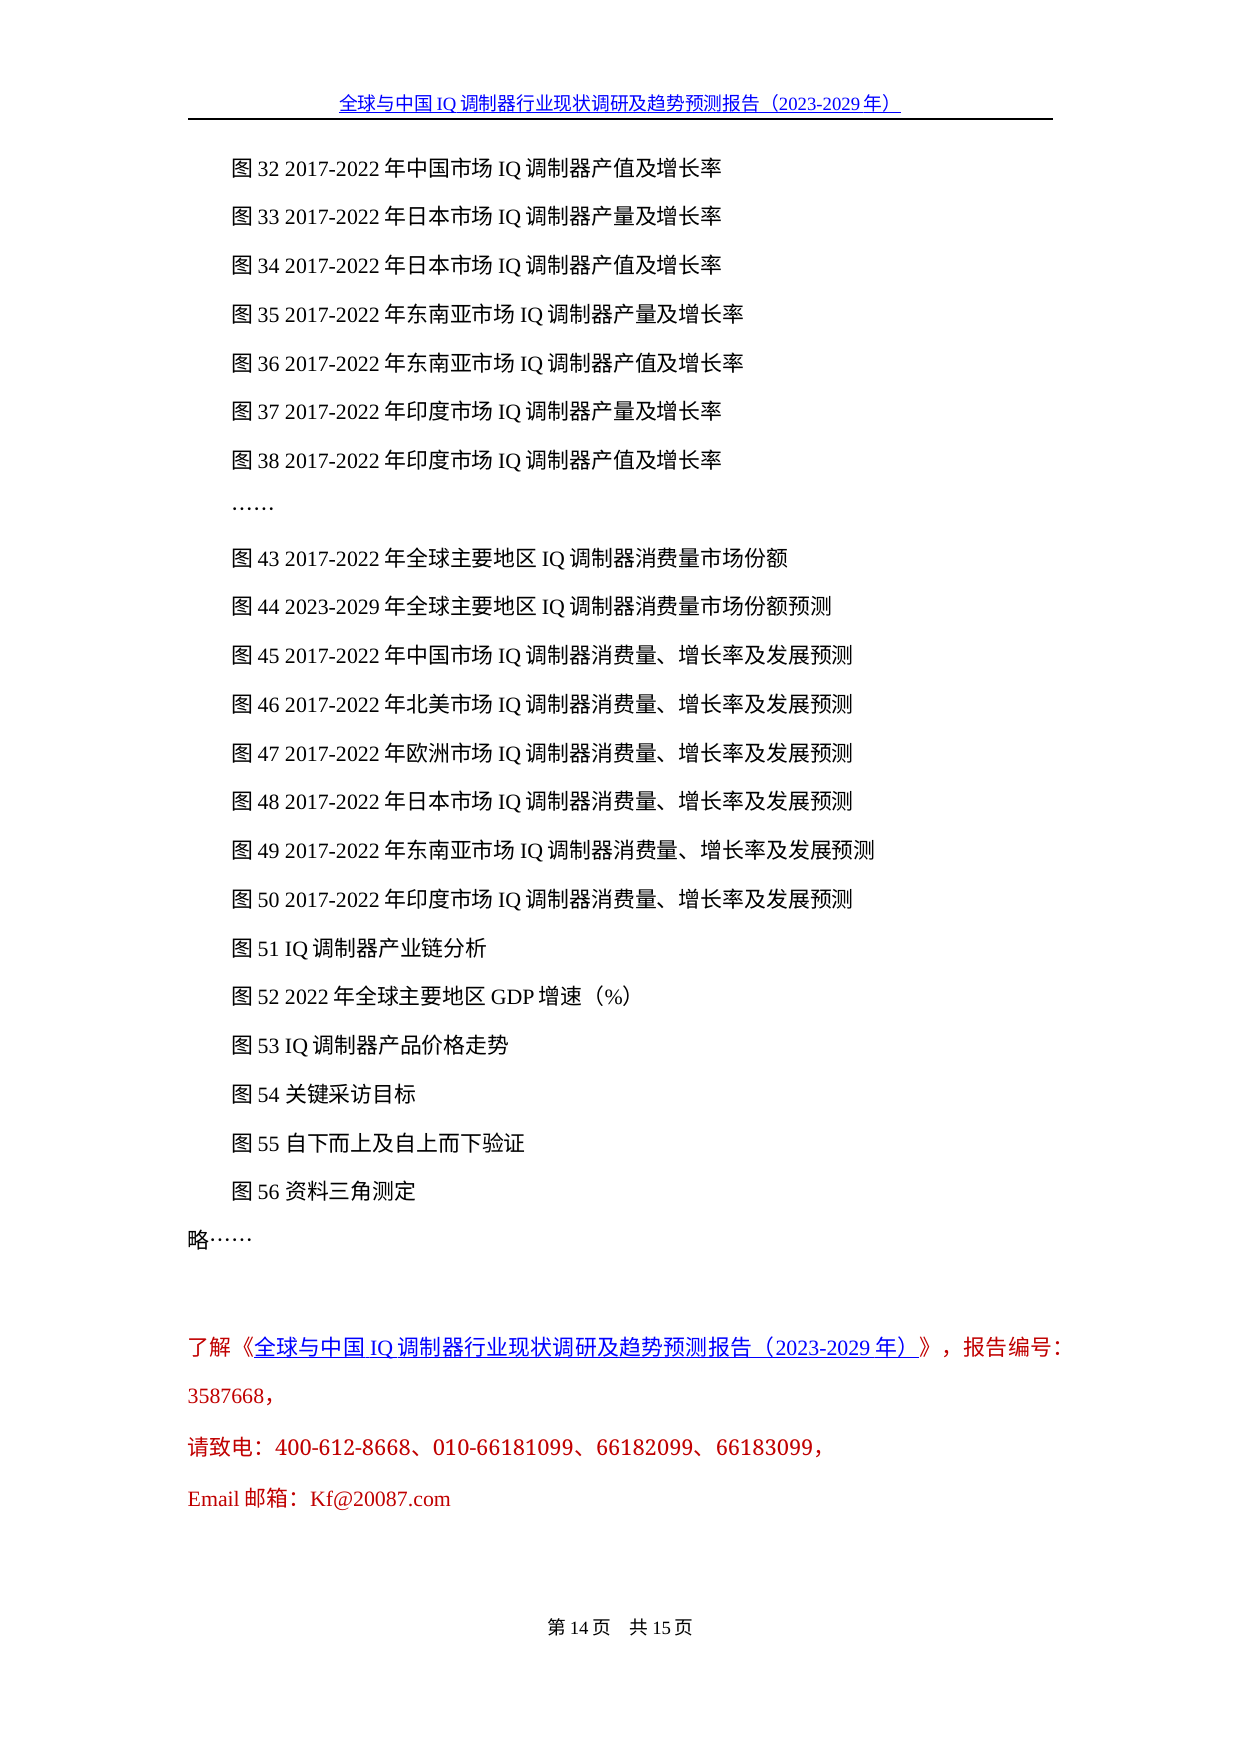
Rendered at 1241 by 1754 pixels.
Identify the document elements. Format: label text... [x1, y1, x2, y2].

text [187, 150, 1053, 1255]
text 请致电：400-612-8668、010-66181099、66182099、66183099， [187, 1429, 1053, 1462]
text Email邮箱：Kf@20087.com [187, 1481, 1053, 1513]
text 了解《全球与中国IQ调制器行业现状调研及趋势预测报告（2023-2029年）》，报告编号：3587668， [187, 1329, 1053, 1410]
